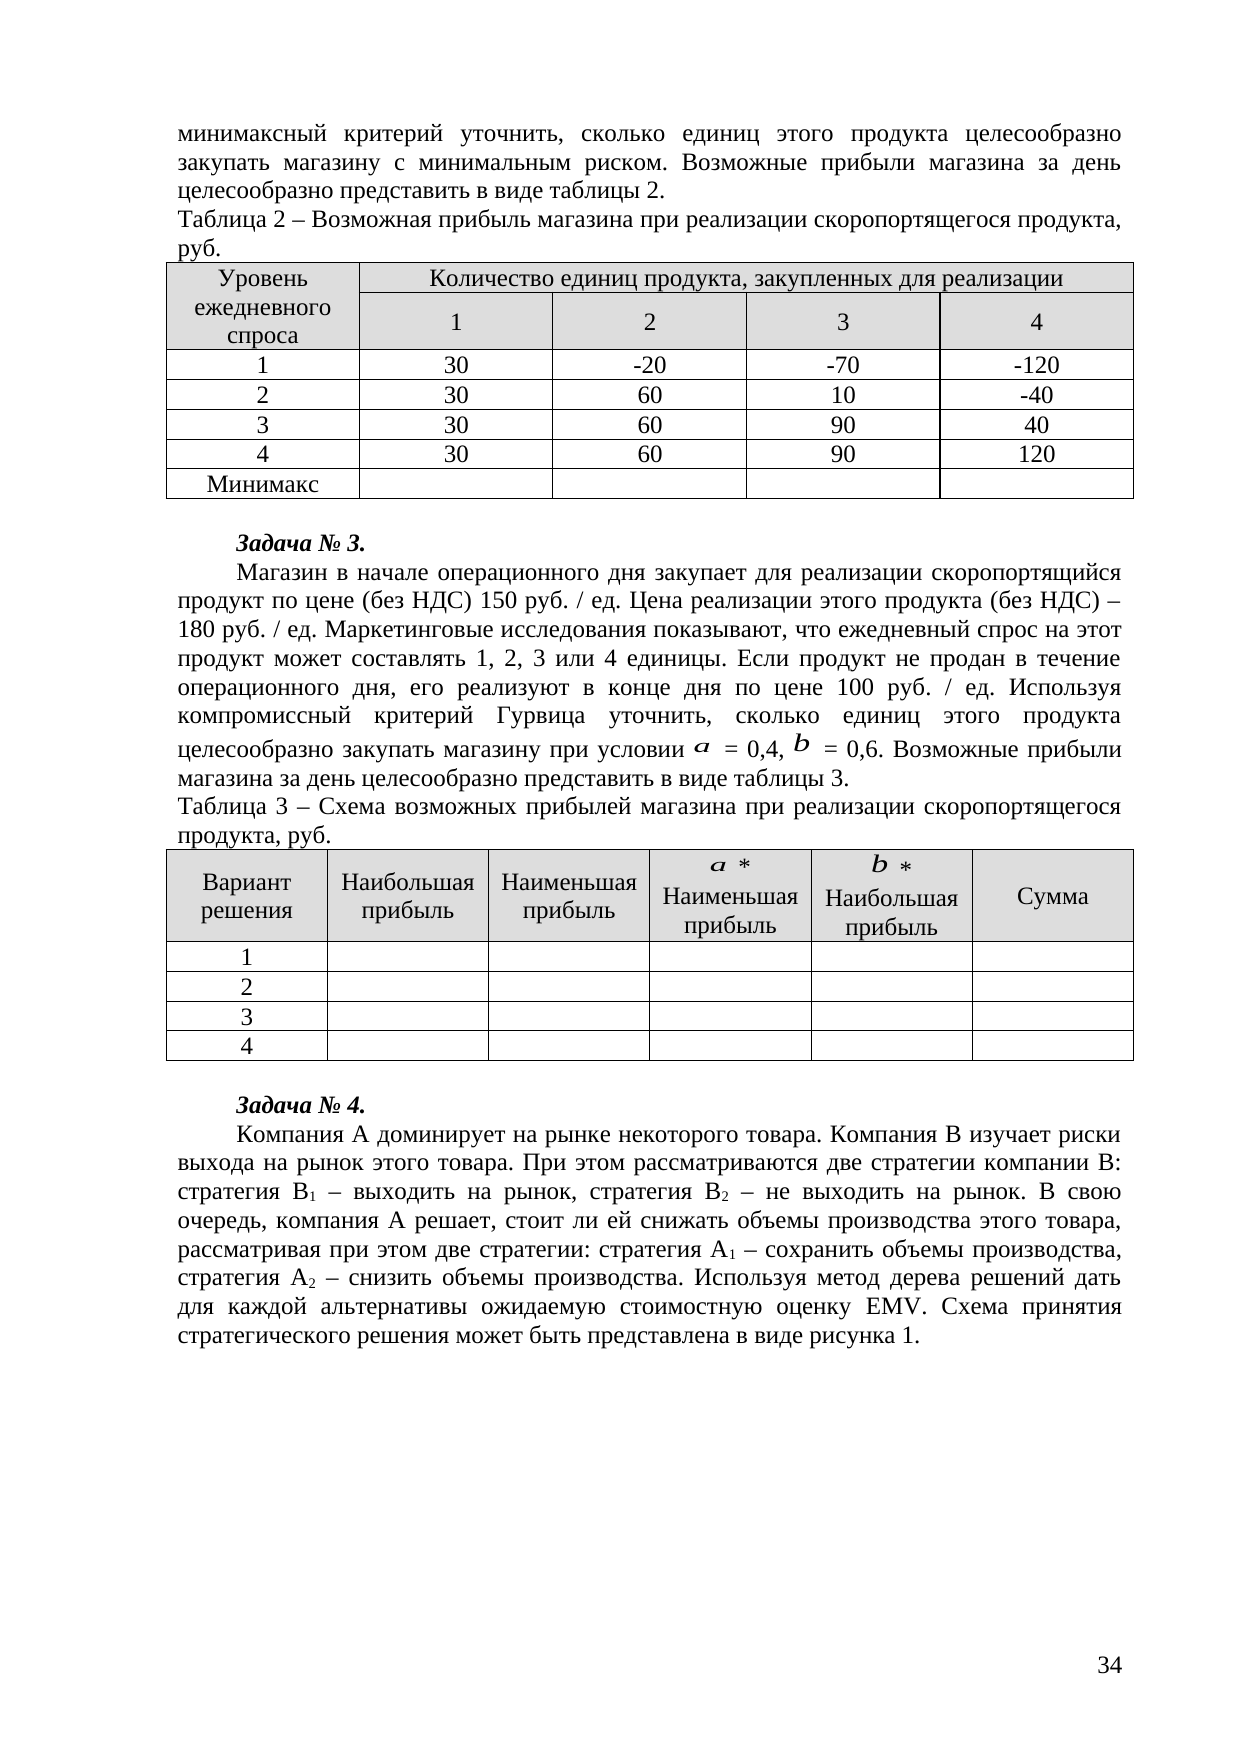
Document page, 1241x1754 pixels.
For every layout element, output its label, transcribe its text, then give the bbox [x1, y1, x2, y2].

table_cell 1 [360, 293, 552, 349]
table_header Количество единиц продукта, закупленных для реализации [360, 263, 1133, 292]
table_cell 10 [747, 380, 939, 409]
table_cell -40 [941, 380, 1133, 409]
table_cell 30 [360, 410, 552, 438]
table_cell 30 [360, 380, 552, 409]
table_cell 90 [747, 410, 939, 438]
text Таблица 2 – Возможная прибыль магазина при реализации скоропортящегося продукта, руб. [177, 204, 1122, 262]
table_cell 1 [167, 942, 327, 971]
text Таблица 3 – Схема возможных прибылей магазина при реализации скоропортящегося продукта, руб. [177, 791, 1122, 849]
table_header Уровень ежедневного спроса [167, 263, 359, 349]
table_cell [650, 1002, 811, 1030]
table_cell 2 [553, 293, 746, 349]
table_cell [489, 942, 649, 971]
table_cell [941, 469, 1133, 498]
table_cell 90 [747, 440, 939, 468]
table_header Наибольшая прибыль [328, 850, 488, 941]
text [177, 118, 1122, 204]
table_cell -70 [747, 350, 939, 379]
table_cell 30 [360, 440, 552, 468]
table_cell [489, 1031, 649, 1060]
table_cell [973, 942, 1133, 971]
table_cell Минимакс [167, 469, 359, 498]
table_cell 3 [167, 410, 359, 438]
table_header Сумма [973, 850, 1133, 941]
table_cell [553, 469, 746, 498]
table_header Вариант решения [167, 850, 327, 941]
table_cell [328, 972, 488, 1001]
table_cell [747, 469, 939, 498]
table_cell -20 [553, 350, 746, 379]
table_header Наименьшая прибыль [489, 850, 649, 941]
table_cell 3 [747, 293, 939, 349]
table_cell [973, 972, 1133, 1001]
table_cell 2 [167, 972, 327, 1001]
table_cell 60 [553, 410, 746, 438]
table_cell [973, 1031, 1133, 1060]
table_cell 4 [941, 293, 1133, 349]
table_cell [489, 1002, 649, 1030]
table_cell 60 [553, 380, 746, 409]
table_header * Наибольшая прибыль [812, 850, 972, 941]
text Магазин в начале операционного дня закупает для реализации скоропортящийся продукт по цене (без НДС) 150 руб. / ед. Цена реализации этого продукта (без НДС) – 180 руб. / ед. Маркетинговые исследования показывают, что ежедневный спрос на этот продукт может составлять 1, 2, 3 или 4 единицы. Если продукт не продан в течение операционного дня, его реализуют в конце дня по цене 100 руб. / ед. Используя компромиссный критерий Гурвица уточнить, сколько единиц этого продукта целесообразно закупать магазину при условии = 0,4, = 0,6. Возможные прибыли магазина за день целесообразно представить в виде таблицы 3. [177, 557, 1122, 791]
text Задача № 4. [177, 1090, 1122, 1119]
table_header * Наименьшая прибыль [650, 850, 811, 941]
text Компания А доминирует на рынке некоторого товара. Компания В изучает риски выхода на рынок этого товара. При этом рассматриваются две стратегии компании В: стратегия В1 – выходить на рынок, стратегия В2 – не выходить на рынок. В свою очередь, компания А решает, стоит ли ей снижать объемы производства этого товара, рассматривая при этом две стратегии: стратегия А1 – сохранить объемы производства, стратегия А2 – снизить объемы производства. Используя метод дерева решений дать для каждой альтернативы ожидаемую стоимостную оценку EMV. Схема принятия стратегического решения может быть представлена в виде рисунка 1. [177, 1119, 1122, 1349]
table_cell 2 [167, 380, 359, 409]
table_cell [973, 1002, 1133, 1030]
table_cell 1 [167, 350, 359, 379]
table_cell 3 [167, 1002, 327, 1030]
table_cell 4 [167, 440, 359, 468]
table_cell [812, 972, 972, 1001]
table_cell [812, 942, 972, 971]
table_cell [650, 972, 811, 1001]
table_cell [360, 469, 552, 498]
table_cell [650, 942, 811, 971]
table_cell 60 [553, 440, 746, 468]
table_cell 120 [941, 440, 1133, 468]
table_cell [328, 1031, 488, 1060]
text Задача № 3. [177, 528, 1122, 557]
table_cell [650, 1031, 811, 1060]
table_cell [489, 972, 649, 1001]
table_cell [328, 942, 488, 971]
table_cell 4 [167, 1031, 327, 1060]
table_cell 30 [360, 350, 552, 379]
table_cell [328, 1002, 488, 1030]
table_cell -120 [941, 350, 1133, 379]
table_cell [812, 1002, 972, 1030]
table_cell 40 [941, 410, 1133, 438]
table_cell [812, 1031, 972, 1060]
